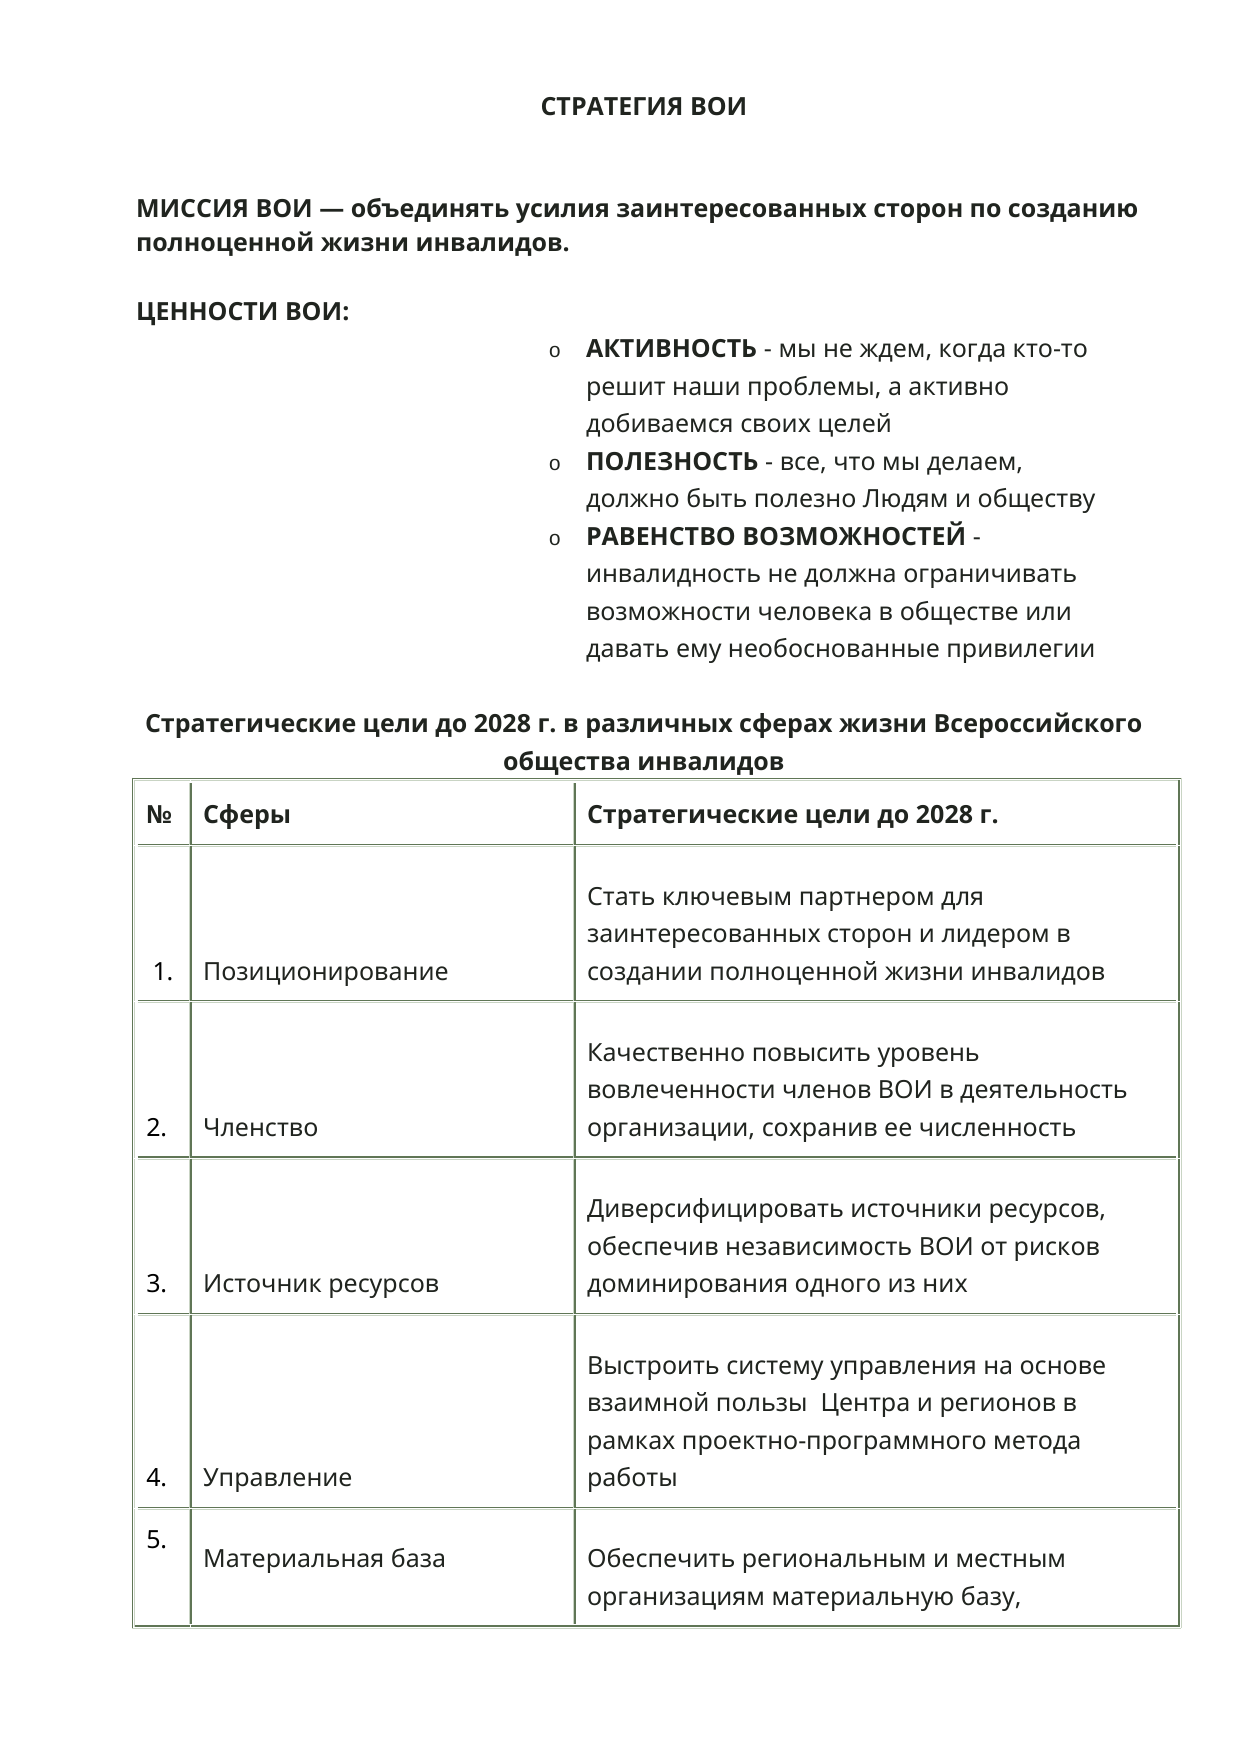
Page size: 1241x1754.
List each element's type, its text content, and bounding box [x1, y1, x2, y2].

table_header Стратегические цели до 2028 г. [574, 781, 1178, 843]
table_cell Стать ключевым партнером для заинтересованных сторон и лидером в создании полноценной жизни инвалидов [576, 844, 1179, 1000]
table_header Сферы [190, 781, 574, 843]
table_cell 4. [135, 1313, 189, 1506]
table_cell Позиционирование [192, 847, 573, 1000]
table_cell 3. [135, 1156, 189, 1312]
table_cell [574, 1506, 1179, 1625]
table_cell [135, 844, 189, 1000]
table_header № [135, 781, 190, 843]
table_cell Диверсифицировать источники ресурсов, обеспечив независимость ВОИ от рисков доминирования одного из них [576, 1156, 1179, 1312]
text СТРАТЕГИЯ ВОИ [136, 89, 1152, 123]
text МИССИЯ ВОИ ― объединять усилия заинтересованных сторон по созданию полноценной жизни инвалидов. [136, 191, 1152, 290]
table_cell Управление [192, 1316, 573, 1506]
list ПОЛЕЗНОСТЬ - все, что мы делаем, должно быть полезно Людям и обществу [548, 440, 1108, 515]
table_cell Членство [192, 1003, 573, 1156]
list РАВЕНСТВО ВОЗМОЖНОСТЕЙ - инвалидность не должна ограничивать возможности человека в обществе или давать ему необоснованные привилегии [548, 515, 1108, 665]
table_cell Выстроить систему управления на основе взаимной пользы Центра и регионов в рамках проектно-программного метода работы [576, 1313, 1179, 1506]
list АКТИВНОСТЬ - мы не ждем, когда кто-то решит наши проблемы, а активно добиваемся своих целей [548, 328, 1108, 440]
table_cell Качественно повысить уровень вовлеченности членов ВОИ в деятельность организации, сохранив ее численность [574, 1000, 1180, 1156]
text ЦЕННОСТИ ВОИ: [136, 290, 1152, 328]
table_cell Материальная база [190, 1510, 574, 1625]
text Стратегические цели до 2028 г. в различных сферах жизни Всероссийского общества инвалидов [136, 703, 1152, 778]
table_cell Источник ресурсов [192, 1160, 573, 1312]
table_cell 2. [134, 1000, 190, 1156]
table_cell 5. [135, 1506, 190, 1625]
